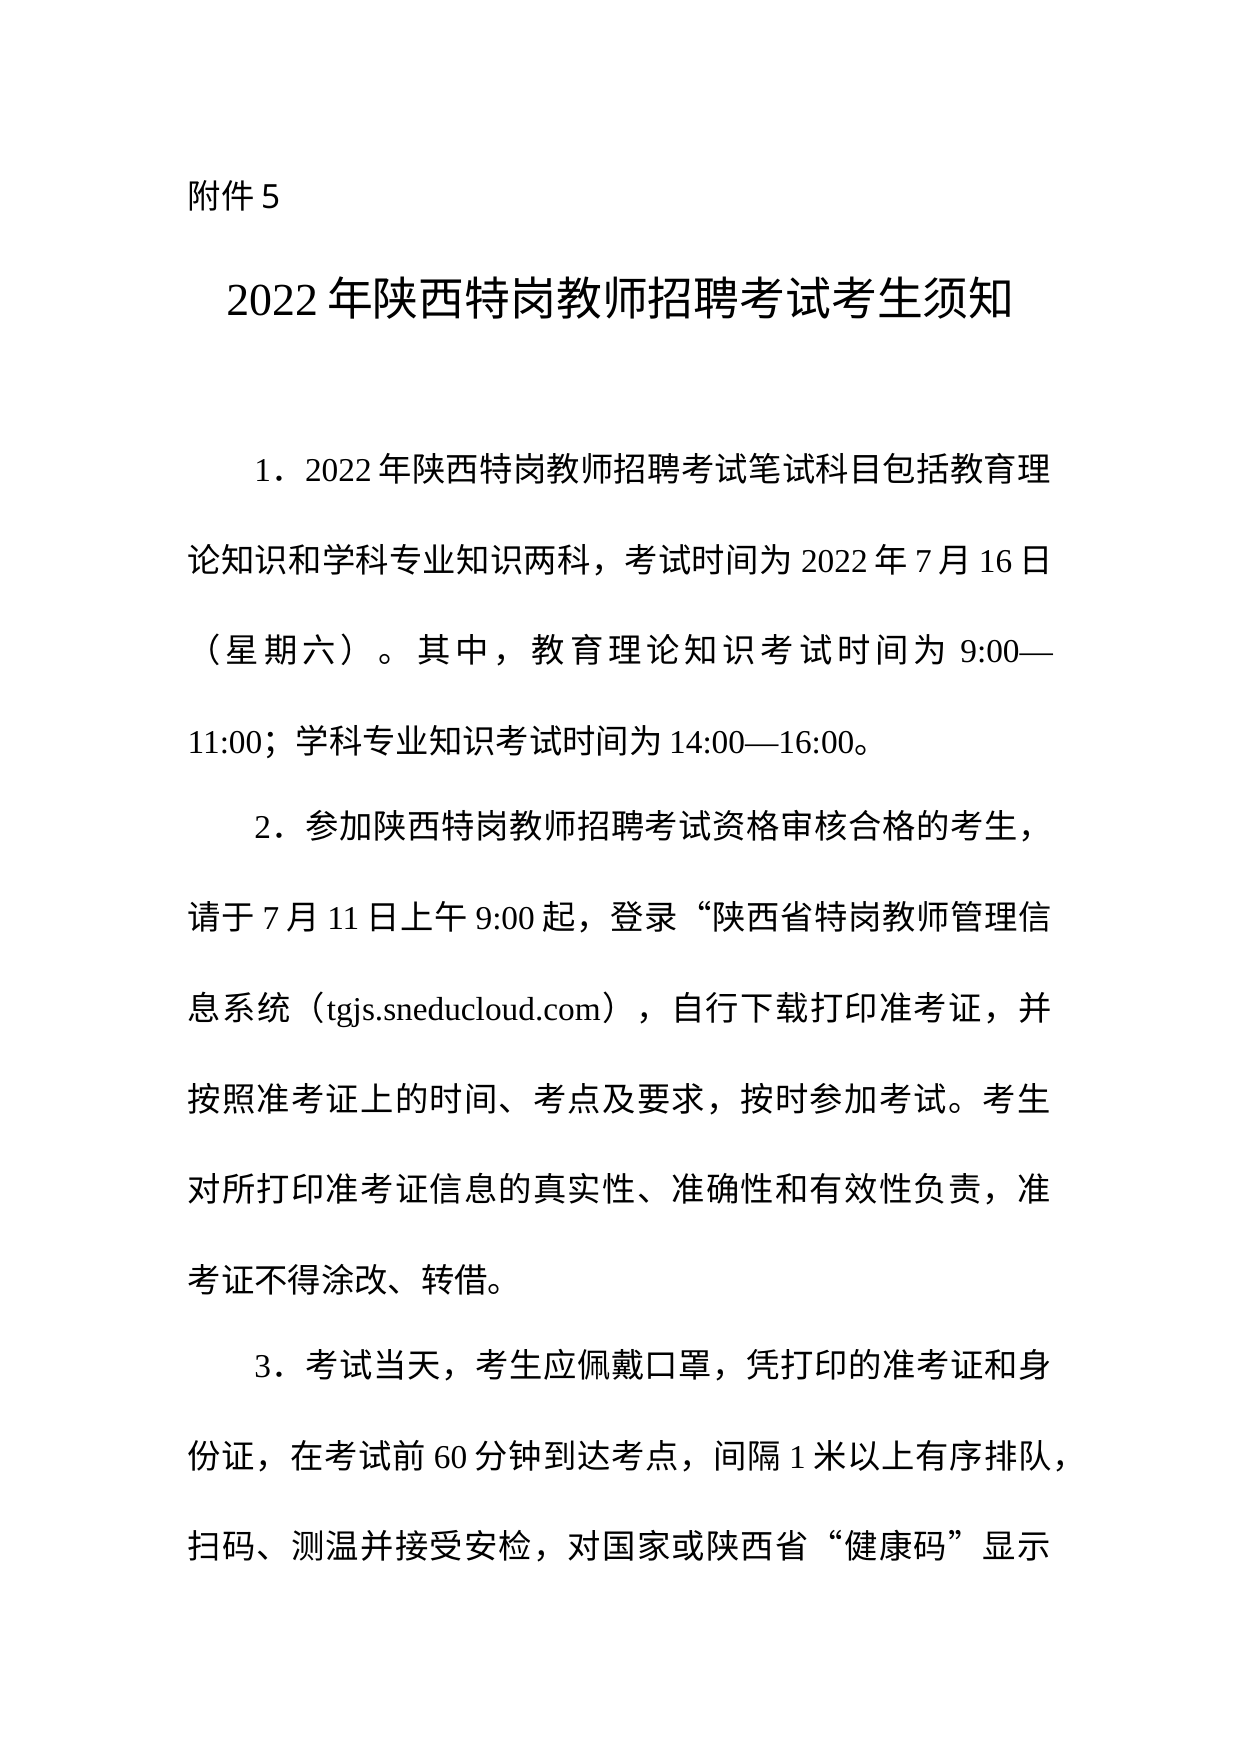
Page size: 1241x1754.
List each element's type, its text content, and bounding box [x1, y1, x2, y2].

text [187, 1330, 1053, 1577]
text 附件5 [187, 162, 1053, 227]
text 2．参加陕西特岗教师招聘考试资格审核合格的考生，请于7月11日上午9:00起，登录“陕西省特岗教师管理信息系统（tgjs.sneducloud.com），自行下载打印准考证，并按照准考证上的时间、考点及要求，按时参加考试。考生对所打印准考证信息的真实性、准确性和有效性负责，准考证不得涂改、转借。 [187, 791, 1053, 1311]
text 2022年陕西特岗教师招聘考试考生须知 [187, 246, 1053, 344]
text 1．2022年陕西特岗教师招聘考试笔试科目包括教育理论知识和学科专业知识两科，考试时间为2022年7月16日（星期六）。其中，教育理论知识考试时间为9:00—11:00；学科专业知识考试时间为14:00—16:00。 [187, 434, 1053, 772]
